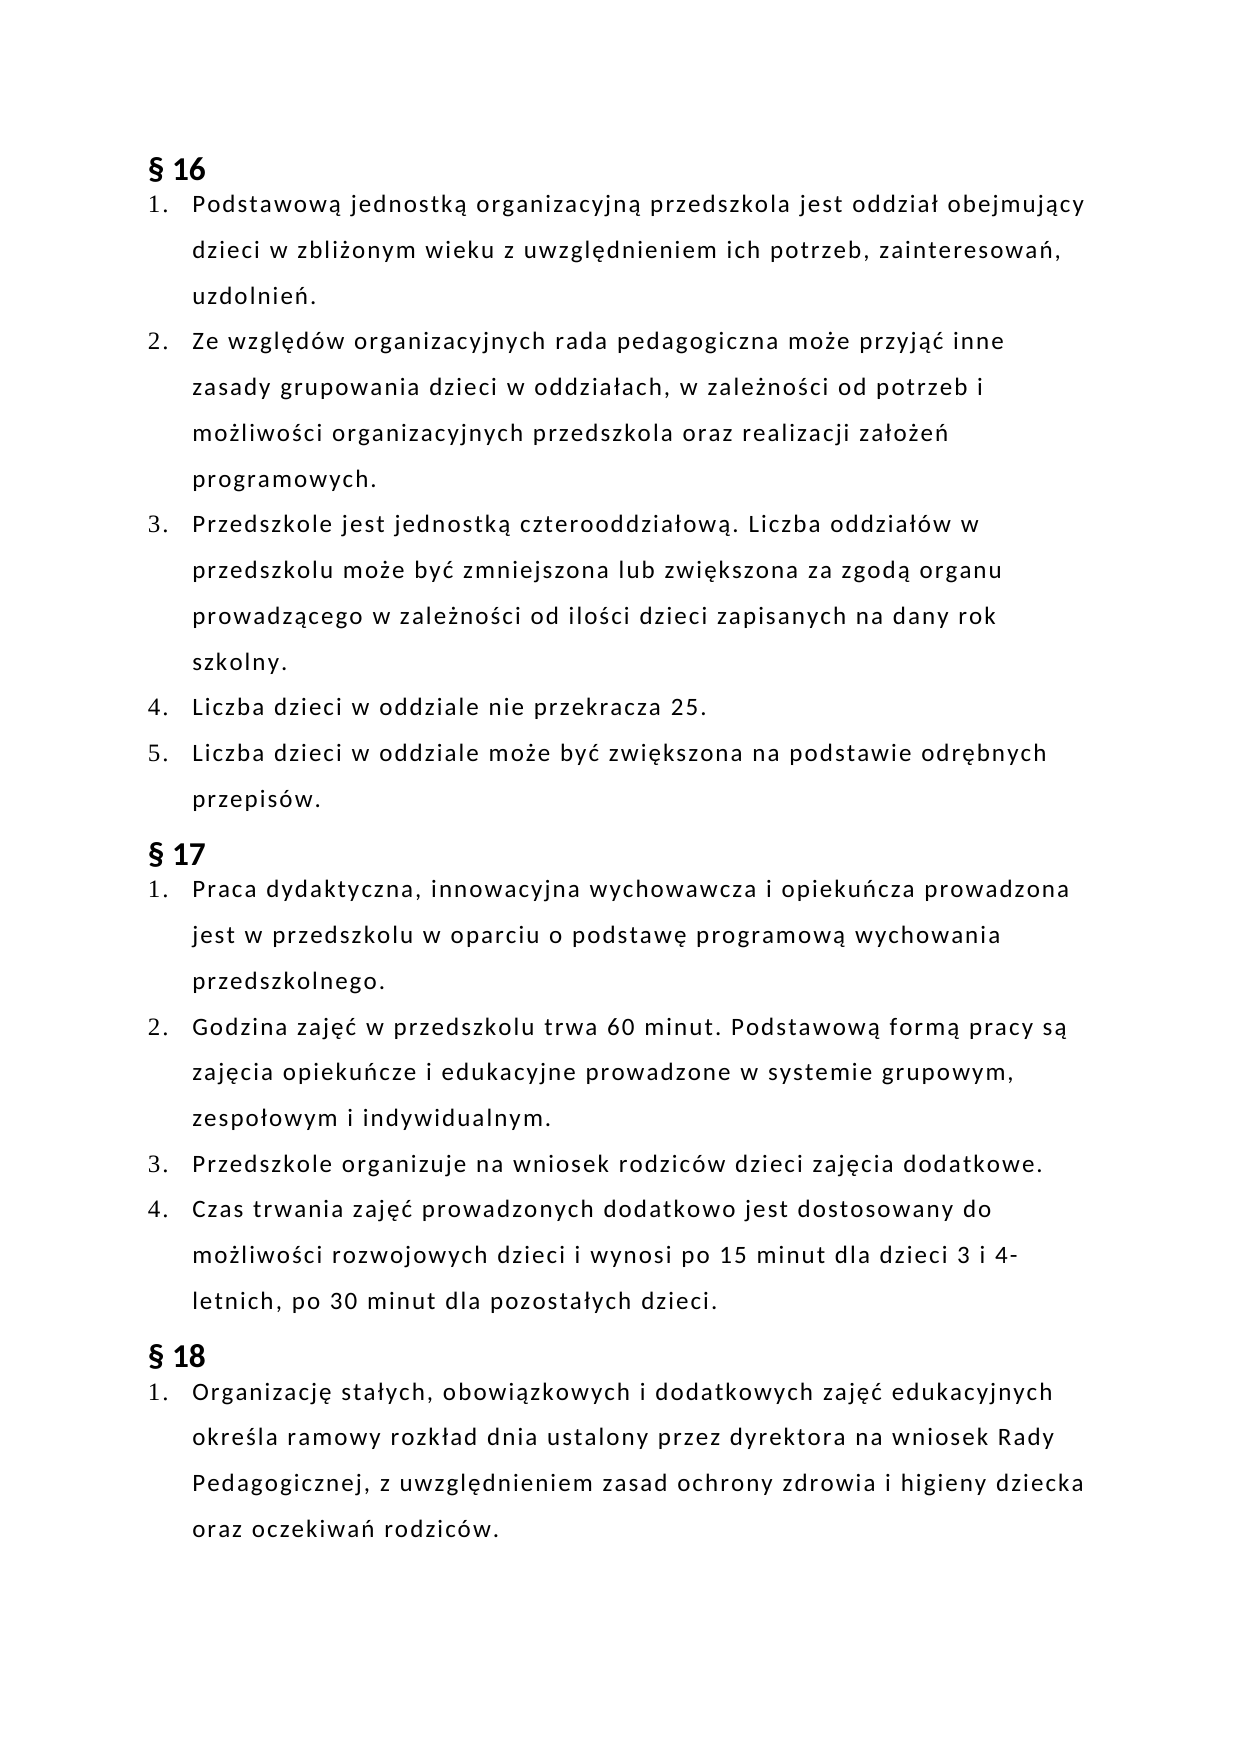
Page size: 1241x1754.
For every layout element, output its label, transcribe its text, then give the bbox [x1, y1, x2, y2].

list Praca dydaktyczna, innowacyjna wychowawcza i opiekuńcza prowadzona jest w przedszkolu w oparciu o podstawę programową wychowania przedszkolnego. [148, 873, 1093, 995]
list Czas trwania zajęć prowadzonych dodatkowo jest dostosowany do możliwości rozwojowych dzieci i wynosi po 15 minut dla dzieci 3 i 4-letnich, po 30 minut dla pozostałych dzieci. [148, 1193, 1093, 1316]
list Podstawową jednostką organizacyjną przedszkola jest oddział obejmujący dzieci w zbliżonym wieku z uwzględnieniem ich potrzeb, zainteresowań, uzdolnień. [148, 188, 1093, 310]
list Organizację stałych, obowiązkowych i dodatkowych zajęć edukacyjnych określa ramowy rozkład dnia ustalony przez dyrektora na wniosek Rady Pedagogicznej, z uwzględnieniem zasad ochrony zdrowia i higieny dziecka oraz oczekiwań rodziców. [148, 1376, 1093, 1543]
list Przedszkole organizuje na wniosek rodziców dzieci zajęcia dodatkowe. [148, 1148, 1093, 1178]
subtitle § 16 [148, 148, 1093, 188]
list Liczba dzieci w oddziale może być zwiększona na podstawie odrębnych przepisów. [148, 737, 1093, 813]
list Ze względów organizacyjnych rada pedagogiczna może przyjąć inne zasady grupowania dzieci w oddziałach, w zależności od potrzeb i możliwości organizacyjnych przedszkola oraz realizacji założeń programowych. [148, 326, 1093, 493]
list Liczba dzieci w oddziale nie przekracza 25. [148, 691, 1093, 722]
list Godzina zajęć w przedszkolu trwa 60 minut. Podstawową formą pracy są zajęcia opiekuńcze i edukacyjne prowadzone w systemie grupowym, zespołowym i indywidualnym. [148, 1011, 1093, 1133]
list Przedszkole jest jednostką czterooddziałową. Liczba oddziałów w przedszkolu może być zmniejszona lub zwiększona za zgodą organu prowadzącego w zależności od ilości dzieci zapisanych na dany rok szkolny. [148, 508, 1093, 676]
subtitle § 18 [148, 1335, 1093, 1376]
subtitle § 17 [148, 833, 1093, 873]
